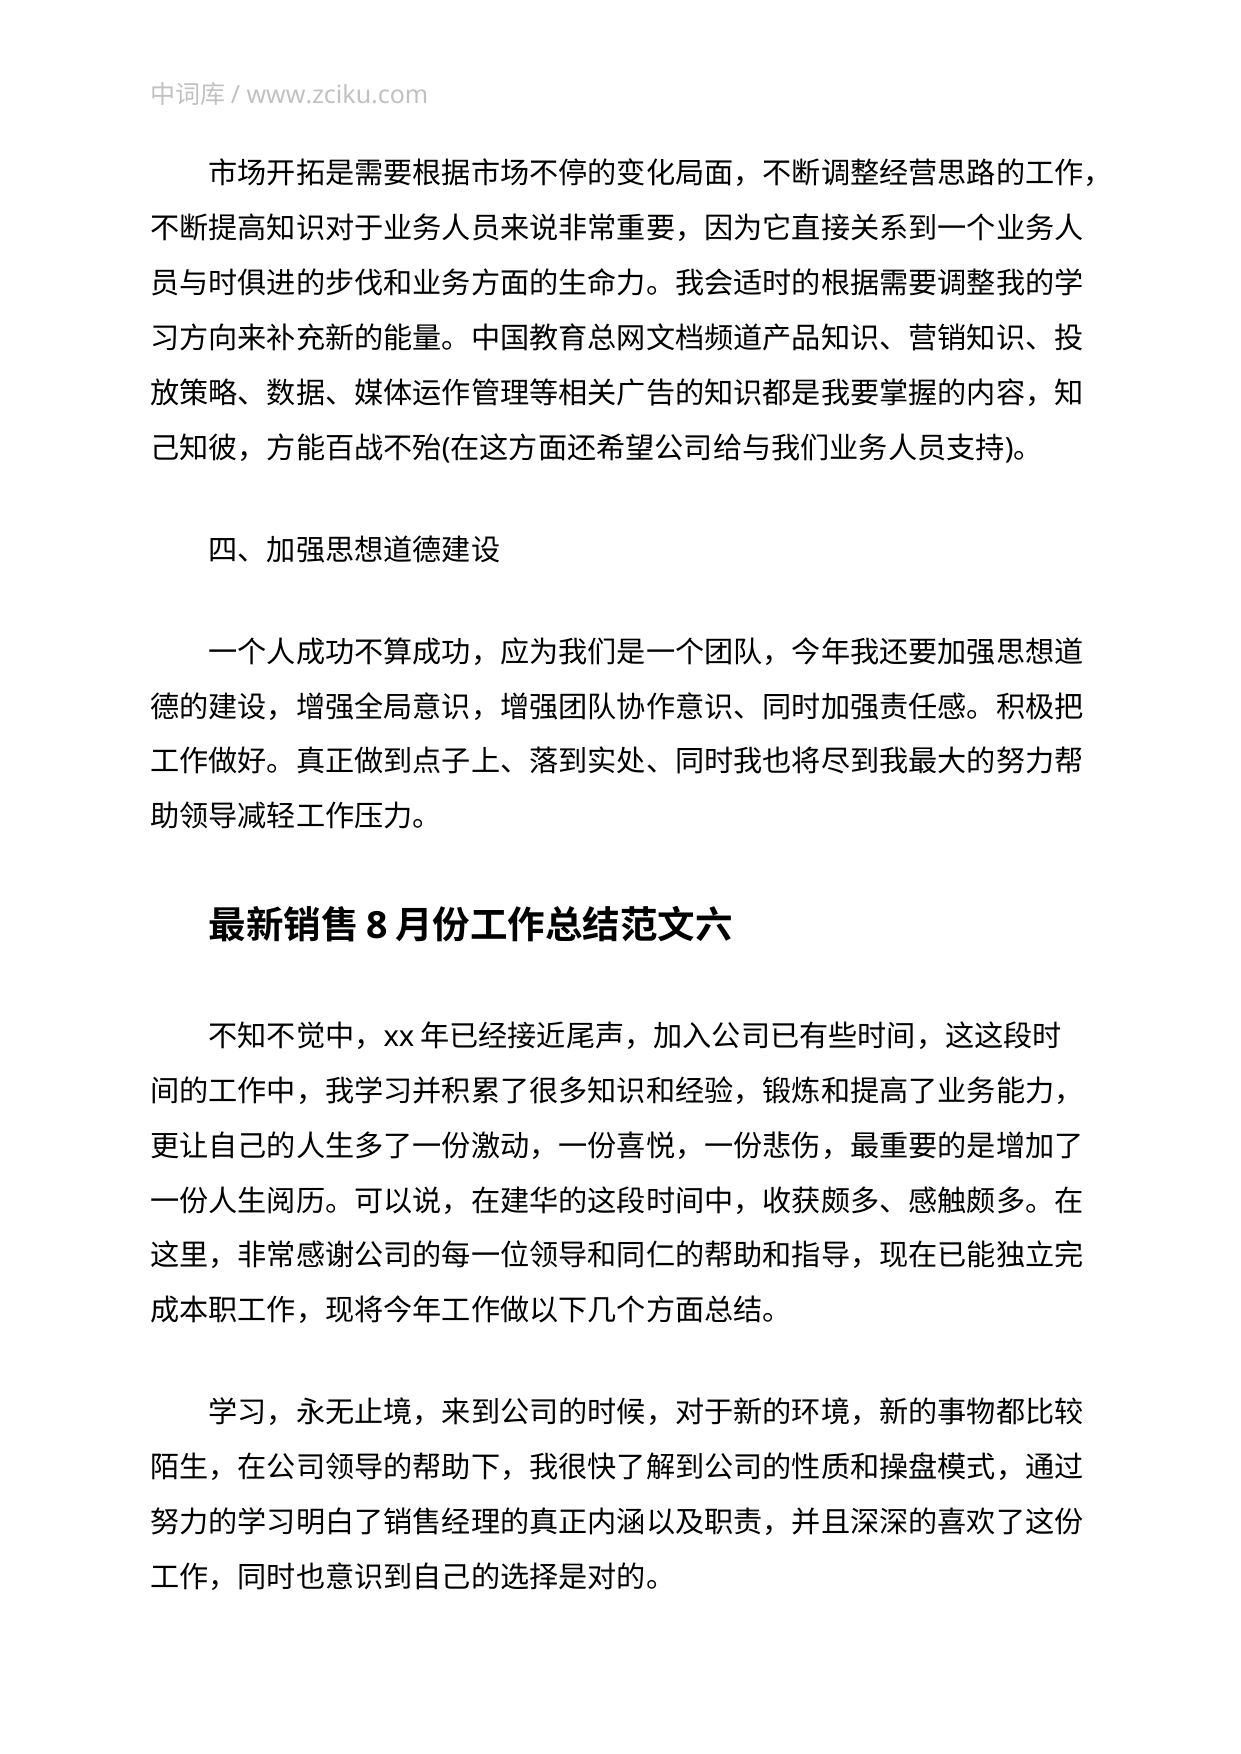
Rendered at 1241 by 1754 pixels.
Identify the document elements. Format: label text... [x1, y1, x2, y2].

text 市场开拓是需要根据市场不停的变化局面，不断调整经营思路的工作，不断提高知识对于业务人员来说非常重要，因为它直接关系到一个业务人员与时俱进的步伐和业务方面的生命力。我会适时的根据需要调整我的学习方向来补充新的能量。中国教育总网文档频道产品知识、营销知识、投放策略、数据、媒体运作管理等相关广告的知识都是我要掌握的内容，知己知彼，方能百战不殆(在这方面还希望公司给与我们业务人员支持)。 [150, 150, 1090, 467]
text 不知不觉中，xx年已经接近尾声，加入公司已有些时间，这这段时间的工作中，我学习并积累了很多知识和经验，锻炼和提高了业务能力，更让自己的人生多了一份激动，一份喜悦，一份悲伤，最重要的是增加了一份人生阅历。可以说，在建华的这段时间中，收获颇多、感触颇多。在这里，非常感谢公司的每一位领导和同仁的帮助和指导，现在已能独立完成本职工作，现将今年工作做以下几个方面总结。 [150, 1012, 1090, 1329]
text 四、加强思想道德建设 [150, 526, 1090, 569]
text 最新销售8月份工作总结范文六 [150, 895, 1090, 949]
text 学习，永无止境，来到公司的时候，对于新的环境，新的事物都比较陌生，在公司领导的帮助下，我很快了解到公司的性质和操盘模式，通过努力的学习明白了销售经理的真正内涵以及职责，并且深深的喜欢了这份工作，同时也意识到自己的选择是对的。 [150, 1389, 1090, 1596]
text 一个人成功不算成功，应为我们是一个团队，今年我还要加强思想道德的建设，增强全局意识，增强团队协作意识、同时加强责任感。积极把工作做好。真正做到点子上、落到实处、同时我也将尽到我最大的努力帮助领导减轻工作压力。 [150, 628, 1090, 835]
